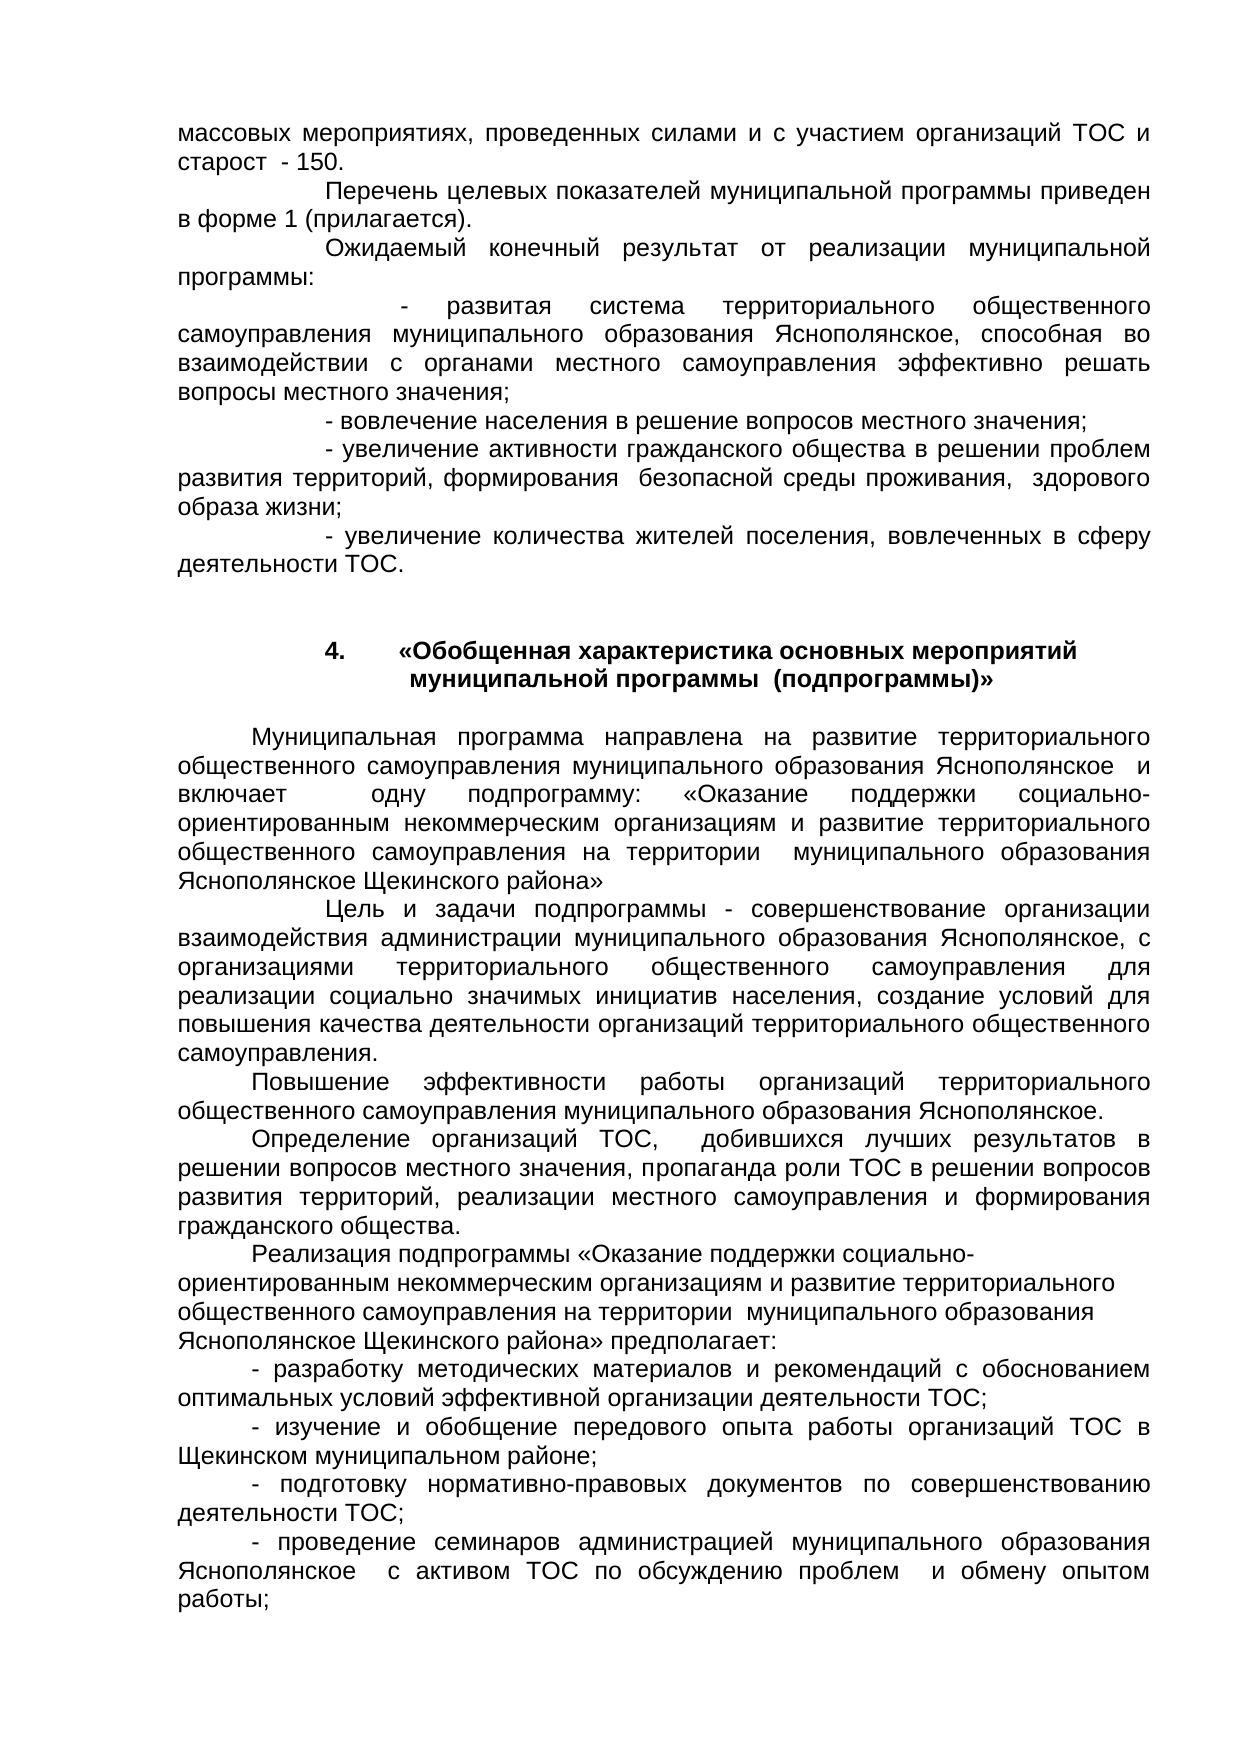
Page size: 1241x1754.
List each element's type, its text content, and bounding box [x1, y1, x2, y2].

text Цель и задачи подпрограммы - совершенствование организации взаимодействия администрации муниципального образования Яснополянское, с организациями территориального общественного самоуправления для реализации социально значимых инициатив населения, создание условий для повышения качества деятельности организаций территориального общественного самоуправления. [177, 894, 1152, 1067]
list муниципальной программы (подпрограммы)» [177, 664, 1152, 693]
text Перечень целевых показателей муниципальной программы приведен в форме 1 (прилагается). [177, 176, 1152, 233]
text Ожидаемый конечный результат от реализации муниципальной программы: [177, 233, 1152, 291]
text - проведение семинаров администрацией муниципального образования Яснополянское с активом ТОС по обсуждению проблем и обмену опытом работы; [177, 1527, 1152, 1613]
text - изучение и обобщение передового опыта работы организаций ТОС в Щекинском муниципальном районе; [177, 1412, 1152, 1469]
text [177, 118, 1152, 176]
text Повышение эффективности работы организаций территориального общественного самоуправления муниципального образования Яснополянское. [177, 1067, 1152, 1124]
text - развитая система территориального общественного самоуправления муниципального образования Яснополянское, способная во взаимодействии с органами местного самоуправления эффективно решать вопросы местного значения; [177, 291, 1152, 406]
text - увеличение активности гражданского общества в решении проблем развития территорий, формирования безопасной среды проживания, здорового образа жизни; [177, 434, 1152, 521]
list «Обобщенная характеристика основных мероприятий [177, 636, 1152, 664]
text - вовлечение населения в решение вопросов местного значения; [177, 406, 1152, 434]
list Муниципальная программа направлена на развитие территориального общественного самоуправления муниципального образования Яснополянское и включает одну подпрограмму: «Оказание поддержки социально-ориентированным некоммерческим организациям и развитие территориального общественного самоуправления на территории муниципального образования Яснополянское Щекинского района» [177, 722, 1152, 894]
text - разработку методических материалов и рекомендаций с обоснованием оптимальных условий эффективной организации деятельности ТОС; [177, 1354, 1152, 1412]
text Определение организаций ТОС, добившихся лучших результатов в решении вопросов местного значения, пропаганда роли ТОС в решении вопросов развития территорий, реализации местного самоуправления и формирования гражданского общества. [177, 1124, 1152, 1239]
text - увеличение количества жителей поселения, вовлеченных в сферу деятельности ТОС. [177, 521, 1152, 578]
text - подготовку нормативно-правовых документов по совершенствованию деятельности ТОС; [177, 1469, 1152, 1527]
